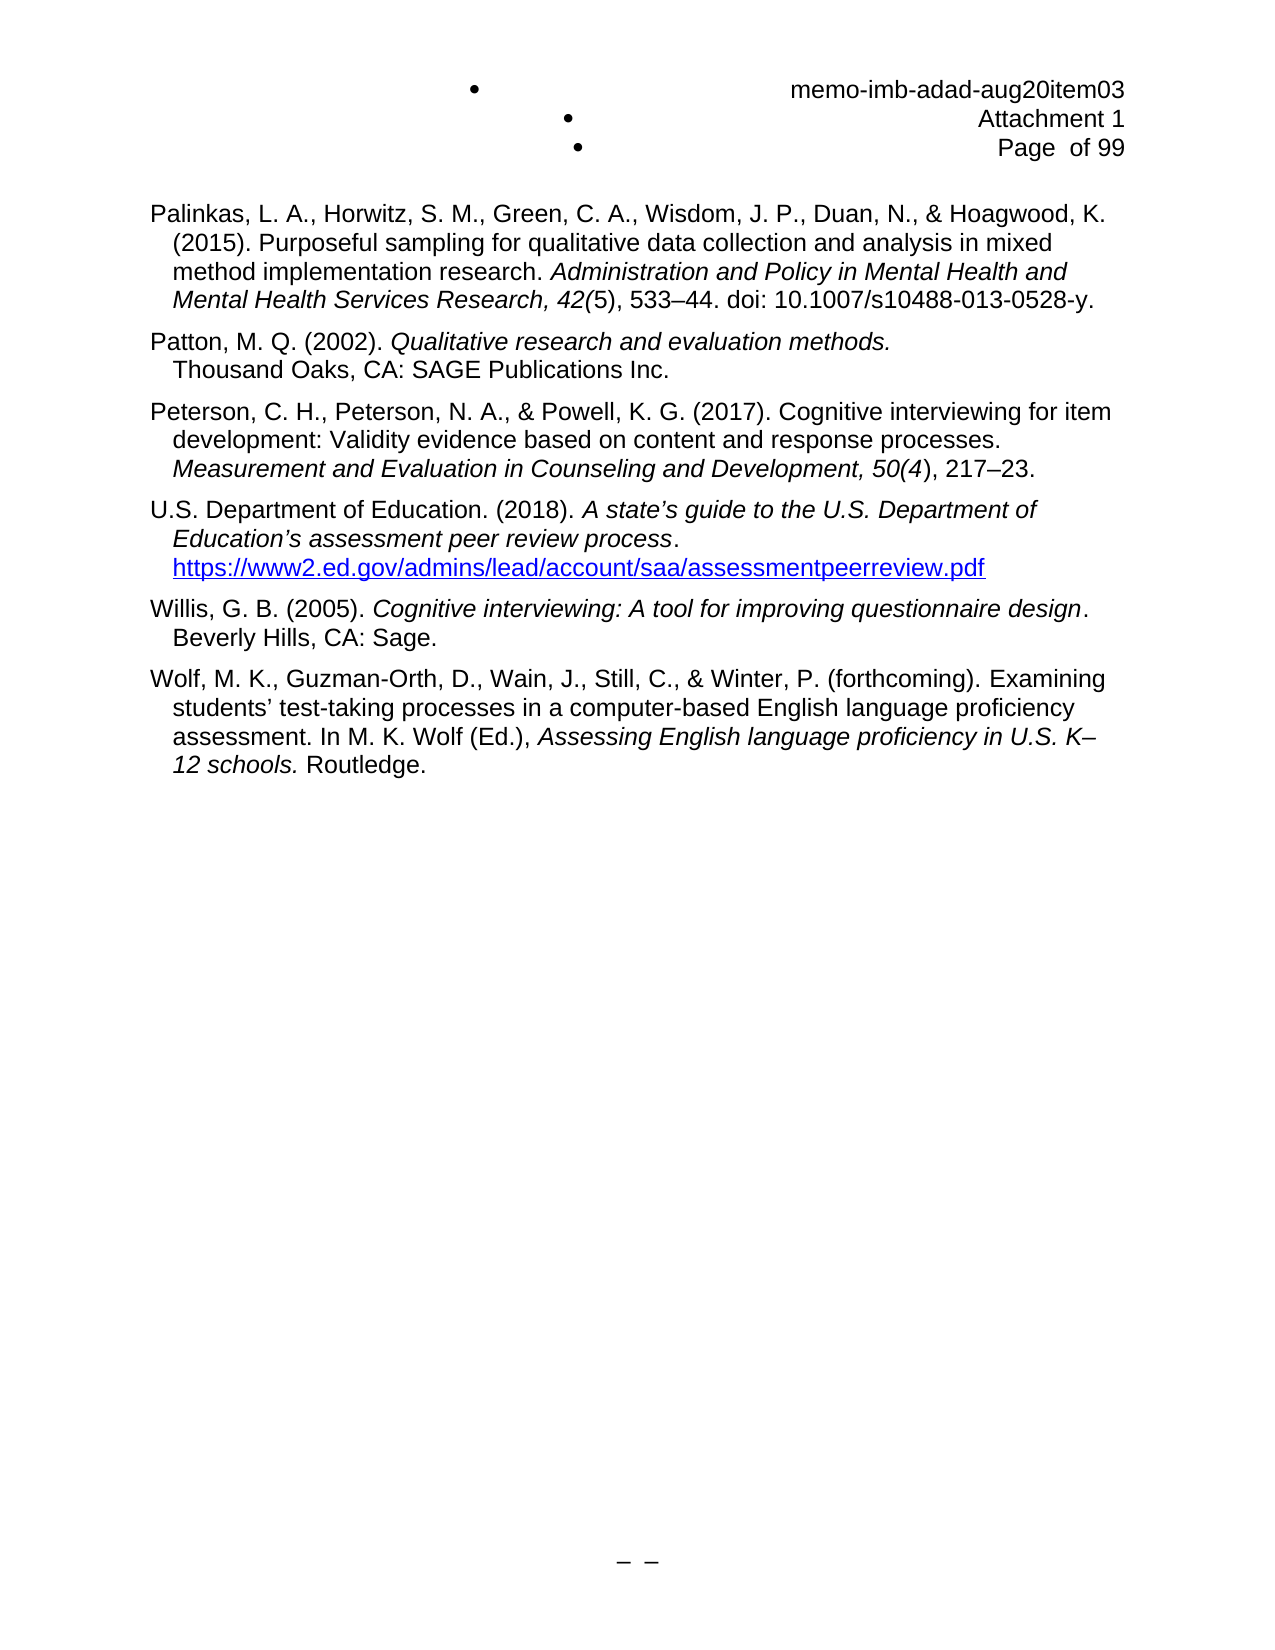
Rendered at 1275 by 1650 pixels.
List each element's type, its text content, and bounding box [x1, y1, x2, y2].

text U.S. Department of Education. (2018). A state’s guide to the U.S. Department of Education’s assessment peer review process. https://www2.ed.gov/admins/lead/account/saa/assessmentpeerreview.pdf [150, 495, 1125, 582]
text Wolf, M. K., Guzman-Orth, D., Wain, J., Still, C., & Winter, P. (forthcoming). Examining students’ test-taking processes in a computer-based English language proficiency assessment. In M. K. Wolf (Ed.), Assessing English language proficiency in U.S. K–12 schools. Routledge. [150, 664, 1125, 779]
text Willis, G. B. (2005). Cognitive interviewing: A tool for improving questionnaire design. Beverly Hills, CA: Sage. [150, 594, 1125, 652]
text Peterson, C. H., Peterson, N. A., & Powell, K. G. (2017). Cognitive interviewing for item development: Validity evidence based on content and response processes. Measurement and Evaluation in Counseling and Development, 50(4), 217–23. [150, 397, 1125, 483]
text Palinkas, L. A., Horwitz, S. M., Green, C. A., Wisdom, J. P., Duan, N., & Hoagwood, K. (2015). Purposeful sampling for qualitative data collection and analysis in mixed method implementation research. Administration and Policy in Mental Health and Mental Health Services Research, 42(5), 533–44. doi: 10.1007/s10488-013-0528-y. [150, 199, 1125, 314]
text Patton, M. Q. (2002). Qualitative research and evaluation methods. Thousand Oaks, CA: SAGE Publications Inc. [150, 327, 1125, 384]
